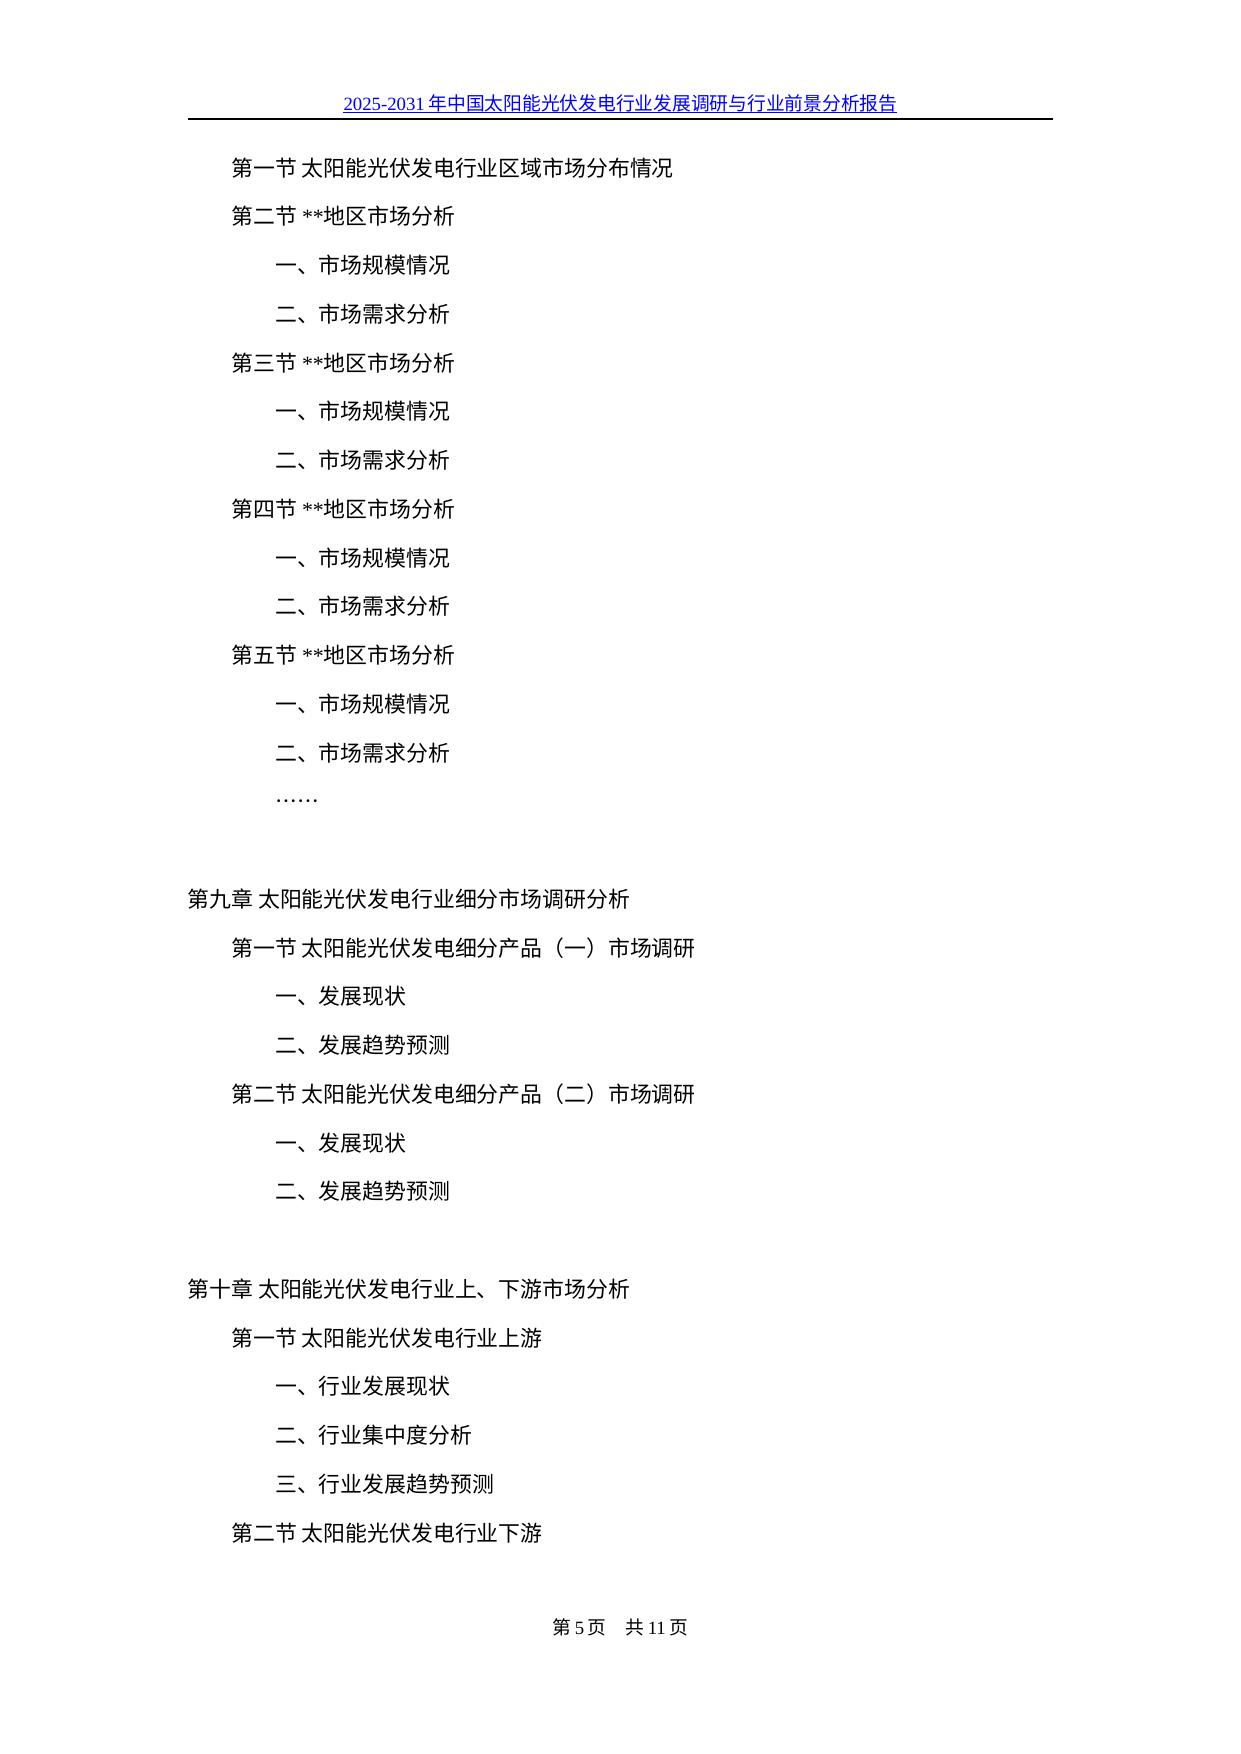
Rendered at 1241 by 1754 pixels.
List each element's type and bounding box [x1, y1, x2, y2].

text [187, 150, 1053, 1548]
